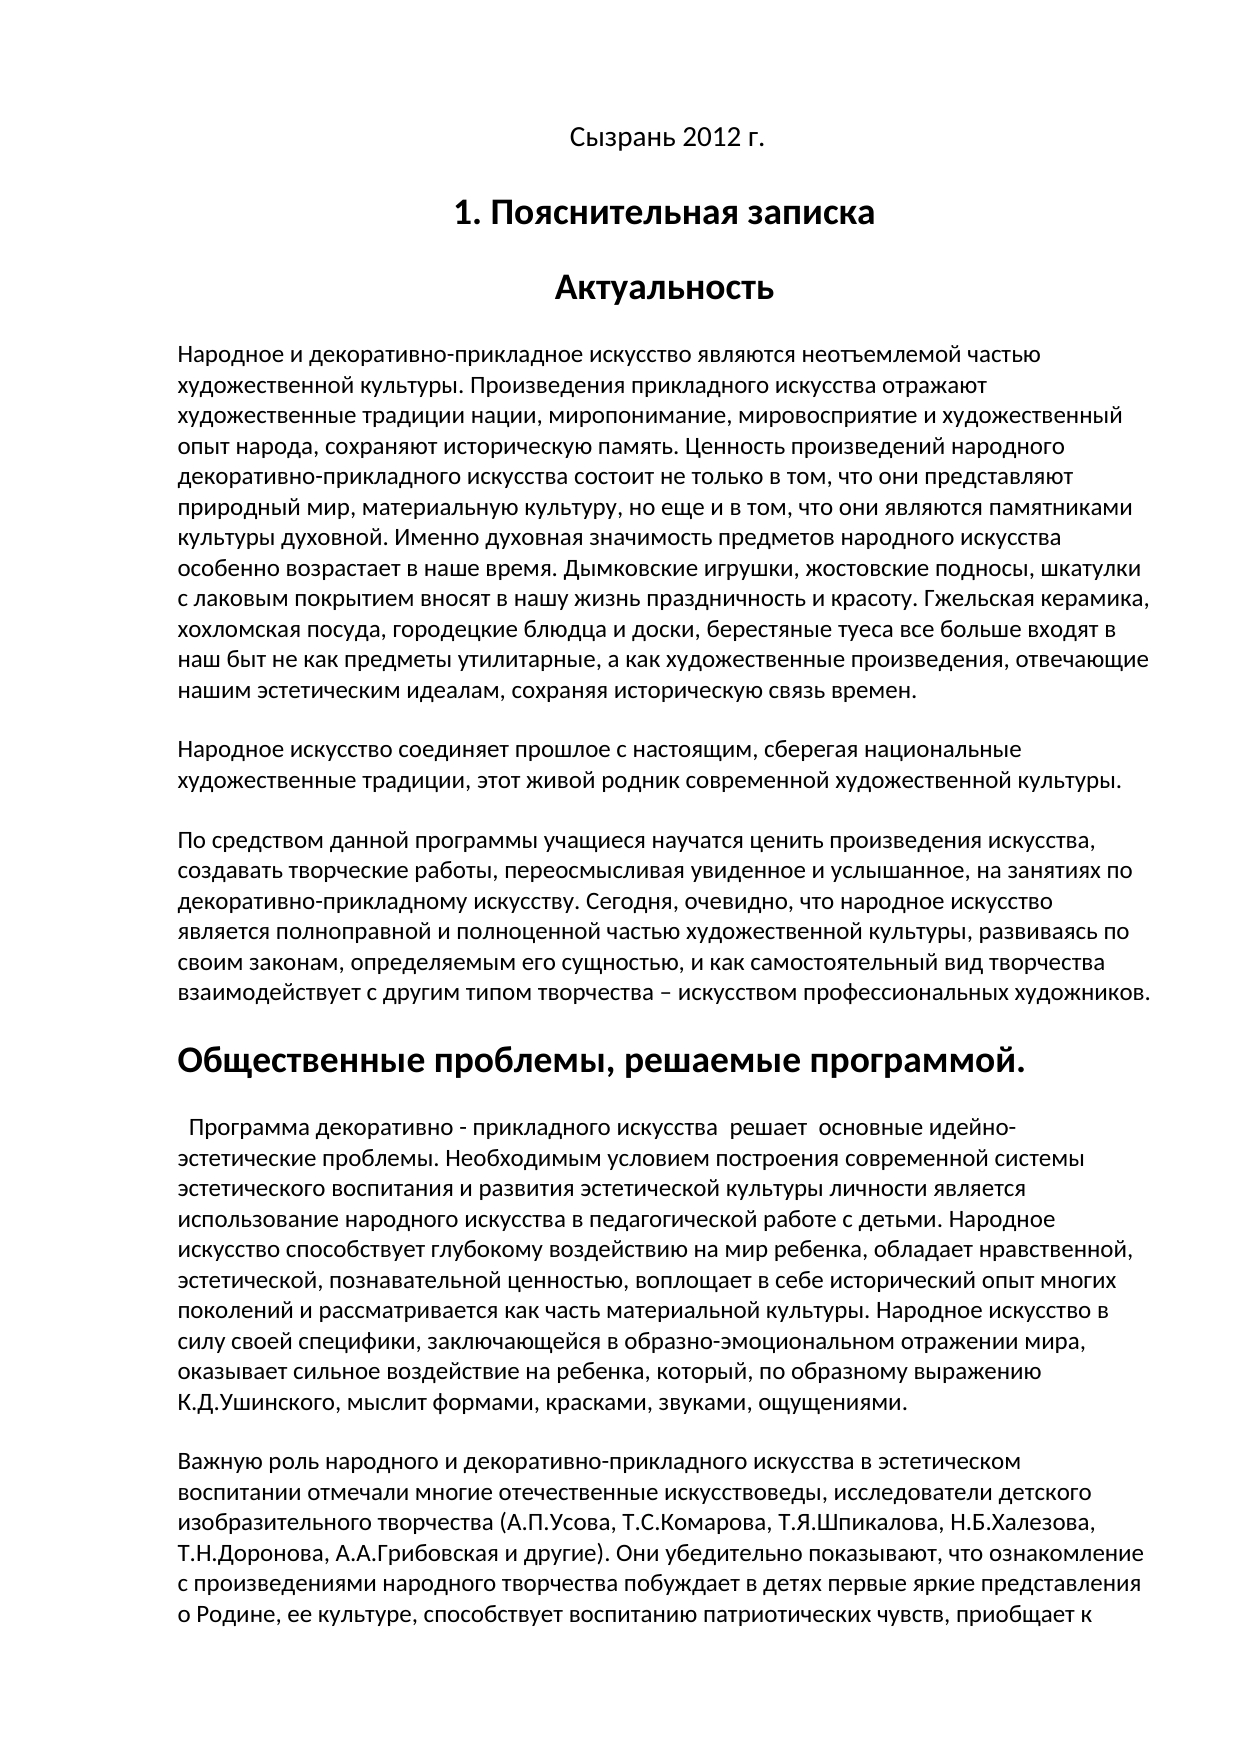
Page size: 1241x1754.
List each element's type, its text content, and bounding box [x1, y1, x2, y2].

text Актуальность [177, 263, 1152, 309]
text Народное и декоративно-прикладное искусство являются неотъемлемой частью художественной культуры. Произведения прикладного искусства отражают художественные традиции нации, миропонимание, мировосприятие и художественный опыт народа, сохраняют историческую память. Ценность произведений народного декоративно-прикладного искусства состоит не только в том, что они представляют природный мир, материальную культуру, но еще и в том, что они являются памятниками культуры духовной. Именно духовная значимость предметов народного искусства особенно возрастает в наше время. Дымковские игрушки, жостовские подносы, шкатулки с лаковым покрытием вносят в нашу жизнь праздничность и красоту. Гжельская керамика, хохломская посуда, городецкие блюдца и доски, берестяные туеса все больше входят в наш быт не как предметы утилитарные, а как художественные произведения, отвечающие нашим эстетическим идеалам, сохраняя историческую связь времен. [177, 338, 1152, 704]
text Программа декоративно - прикладного искусства решает основные идейно-эстетические проблемы. Необходимым условием построения современной системы эстетического воспитания и развития эстетической культуры личности является использование народного искусства в педагогической работе с детьми. Народное искусство способствует глубокому воздействию на мир ребенка, обладает нравственной, эстетической, познавательной ценностью, воплощает в себе исторический опыт многих поколений и рассматривается как часть материальной культуры. Народное искусство в силу своей специфики, заключающейся в образно-эмоциональном отражении мира, оказывает сильное воздействие на ребенка, который, по образному выражению К.Д.Ушинского, мыслит формами, красками, звуками, ощущениями. [177, 1111, 1152, 1416]
list Пояснительная записка [177, 188, 1152, 234]
text Народное искусство соединяет прошлое с настоящим, сберегая национальные художественные традиции, этот живой родник современной художественной культуры. [177, 734, 1152, 795]
text По средством данной программы учащиеся научатся ценить произведения искусства, создавать творческие работы, переосмысливая увиденное и услышанное, на занятиях по декоративно-прикладному искусству. Сегодня, очевидно, что народное искусство является полноправной и полноценной частью художественной культуры, развиваясь по своим законам, определяемым его сущностью, и как самостоятельный вид творчества взаимодействует с другим типом творчества – искусством профессиональных художников. [177, 824, 1152, 1007]
text Общественные проблемы, решаемые программой. [177, 1036, 1152, 1082]
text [177, 1446, 1152, 1629]
text Сызрань 2012 г. [177, 118, 1152, 154]
